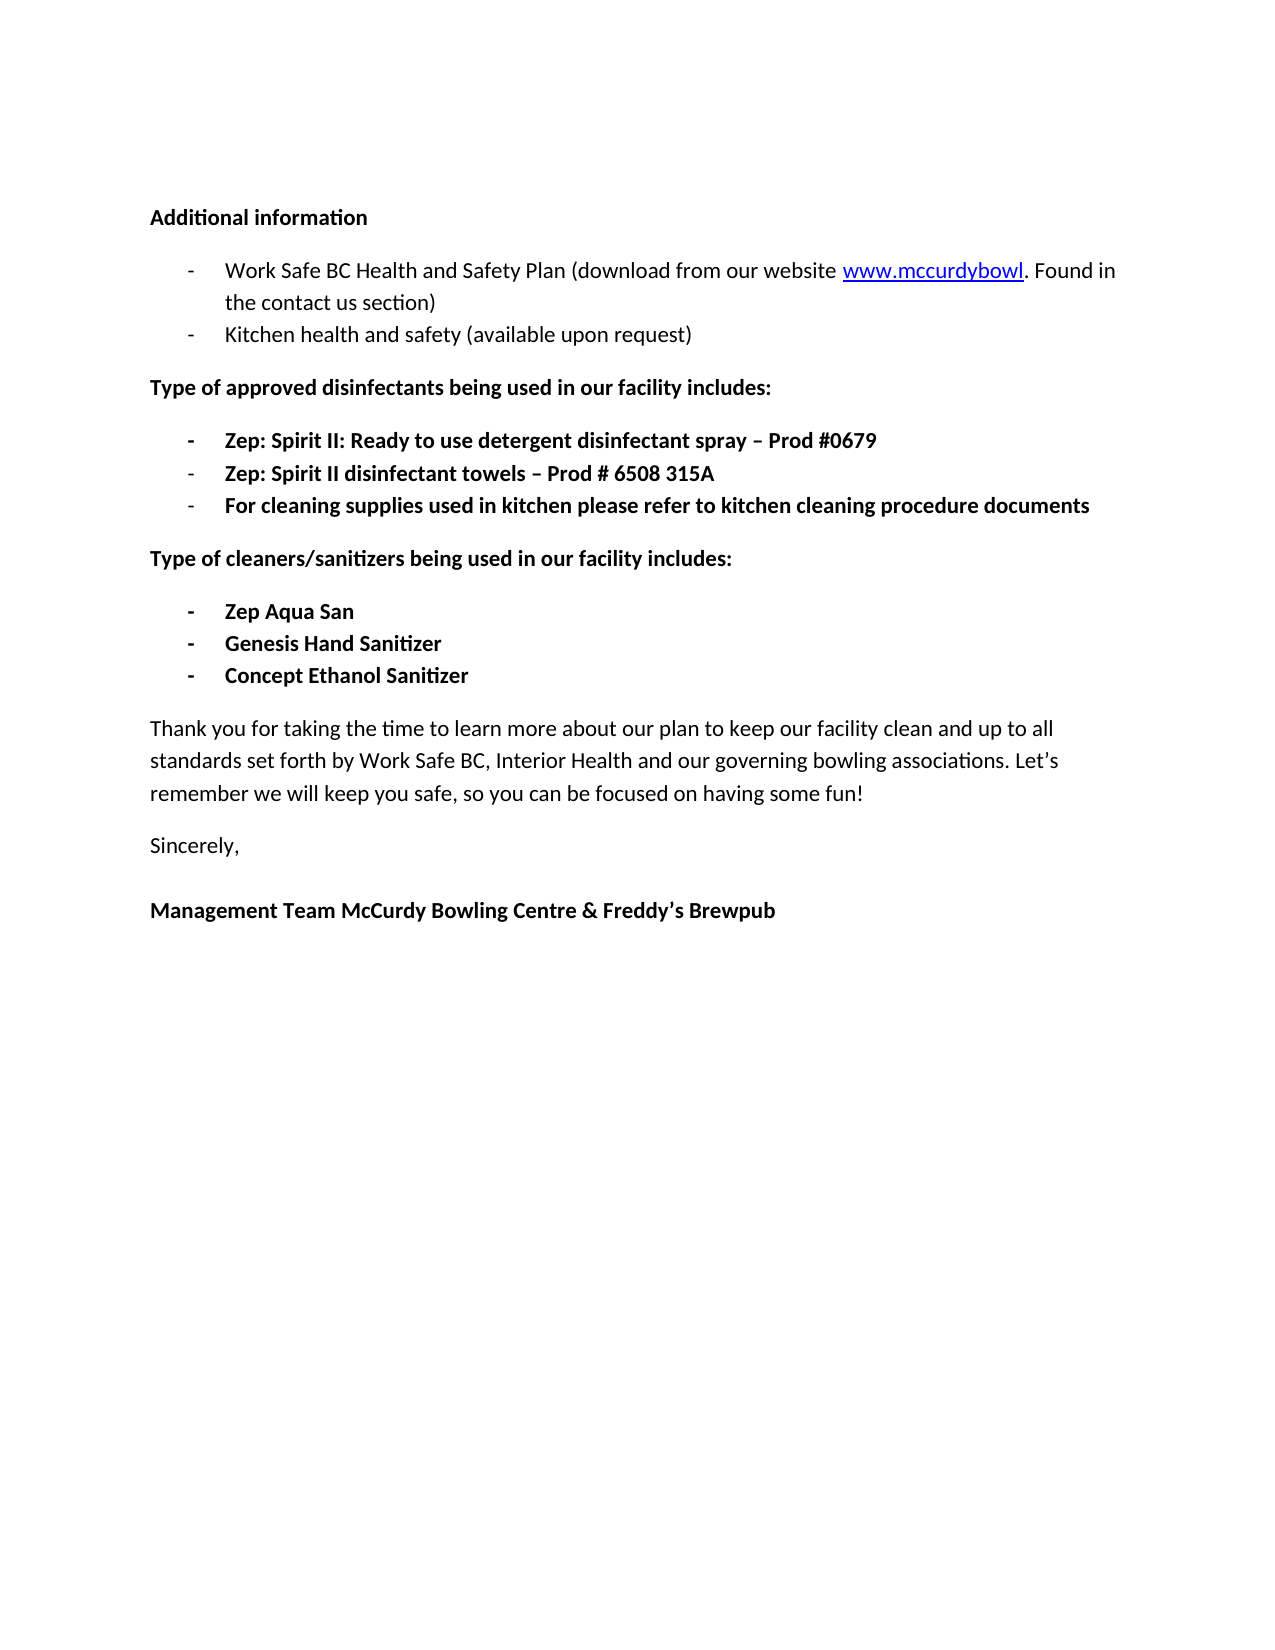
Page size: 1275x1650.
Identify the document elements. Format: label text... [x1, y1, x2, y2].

text Thank you for taking the time to learn more about our plan to keep our facility clean and up to all standards set forth by Work Safe BC, Interior Health and our governing bowling associations. Let’s remember we will keep you safe, so you can be focused on having some fun! [150, 714, 1125, 807]
list For cleaning supplies used in kitchen please refer to kitchen cleaning procedure documents [187, 491, 1125, 519]
text Sincerely, Management Team McCurdy Bowling Centre & Freddy’s Brewpub [150, 832, 1125, 924]
text Type of approved disinfectants being used in our facility includes: [150, 373, 1125, 401]
list Kitchen health and safety (available upon request) [187, 320, 1125, 348]
list Zep Aqua San [187, 597, 1125, 625]
list Zep: Spirit II: Ready to use detergent disinfectant spray – Prod #0679 [187, 426, 1125, 454]
text Additional information [150, 203, 1125, 231]
list Zep: Spirit II disinfectant towels – Prod # 6508 315A [187, 459, 1125, 487]
list Genesis Hand Sanitizer [187, 629, 1125, 657]
list Concept Ethanol Sanitizer [187, 661, 1125, 689]
text Type of cleaners/sanitizers being used in our facility includes: [150, 544, 1125, 572]
list Work Safe BC Health and Safety Plan (download from our website www.mccurdybowl. Found in the contact us section) [187, 256, 1125, 316]
